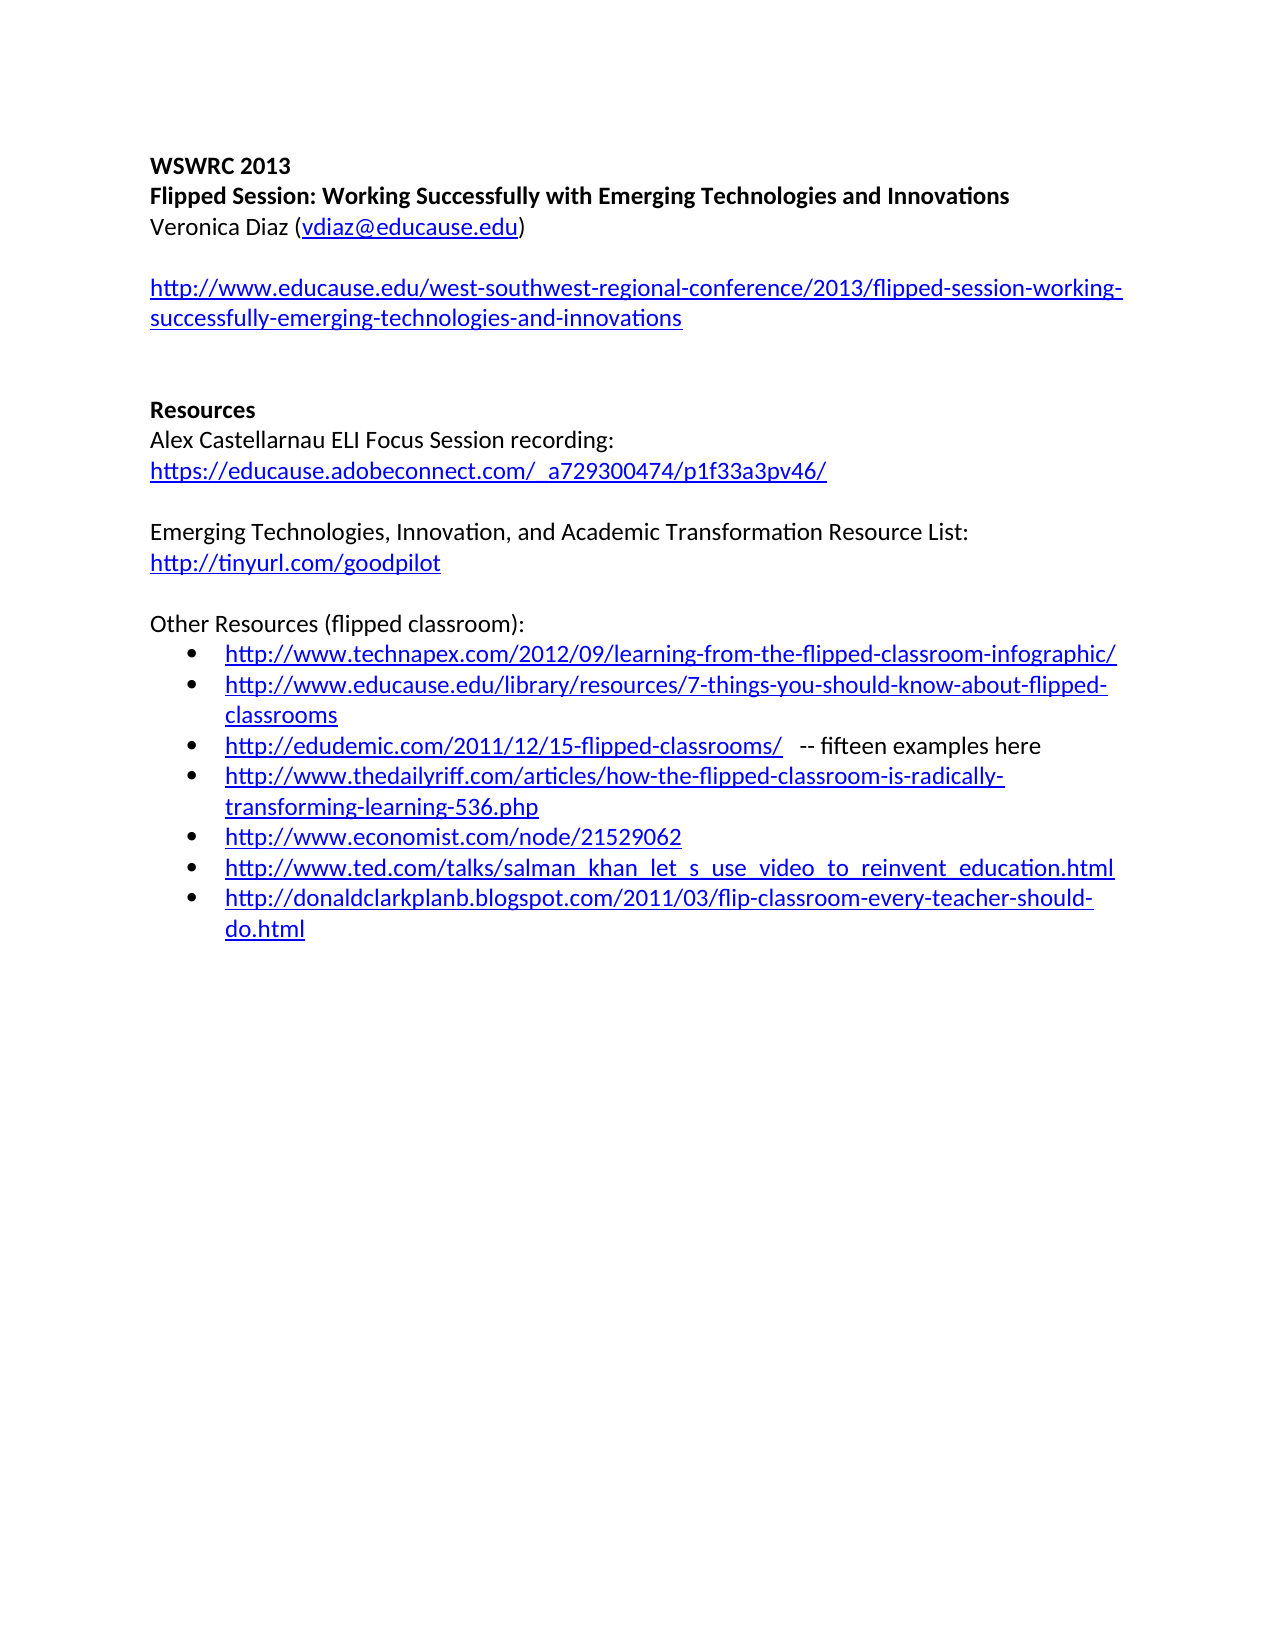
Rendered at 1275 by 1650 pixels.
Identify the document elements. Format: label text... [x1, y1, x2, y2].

text Emerging Technologies, Innovation, and Academic Transformation Resource List: http://tinyurl.com/goodpilot [150, 516, 1125, 577]
text Resources [150, 394, 1125, 425]
list http://donaldclarkplanb.blogspot.com/2011/03/flip-classroom-every-teacher-should-do.html [187, 882, 1125, 943]
list http://www.technapex.com/2012/09/learning-from-the-flipped-classroom-infographic/ [187, 638, 1125, 669]
list http://www.educause.edu/library/resources/7-things-you-should-know-about-flipped-classrooms [187, 669, 1125, 730]
list http://edudemic.com/2011/12/15-flipped-classrooms/ -- fifteen examples here [187, 730, 1125, 760]
list http://www.ted.com/talks/salman_khan_let_s_use_video_to_reinvent_education.html [187, 852, 1125, 882]
text https://educause.adobeconnect.com/_a729300474/p1f33a3pv46/ [150, 455, 1125, 486]
text http://www.educause.edu/west-southwest-regional-conference/2013/flipped-session-working-successfully-emerging-technologies-and-innovations [150, 272, 1125, 333]
list http://www.economist.com/node/21529062 [187, 821, 1125, 852]
text Other Resources (flipped classroom): [150, 608, 1125, 638]
text WSWRC 2013 [150, 150, 1125, 181]
text Flipped Session: Working Successfully with Emerging Technologies and Innovations [150, 181, 1125, 211]
text Alex Castellarnau ELI Focus Session recording: [150, 425, 1125, 455]
list http://www.thedailyriff.com/articles/how-the-flipped-classroom-is-radically-transforming-learning-536.php [187, 760, 1125, 821]
text Veronica Diaz (vdiaz@educause.edu) [150, 211, 1125, 242]
